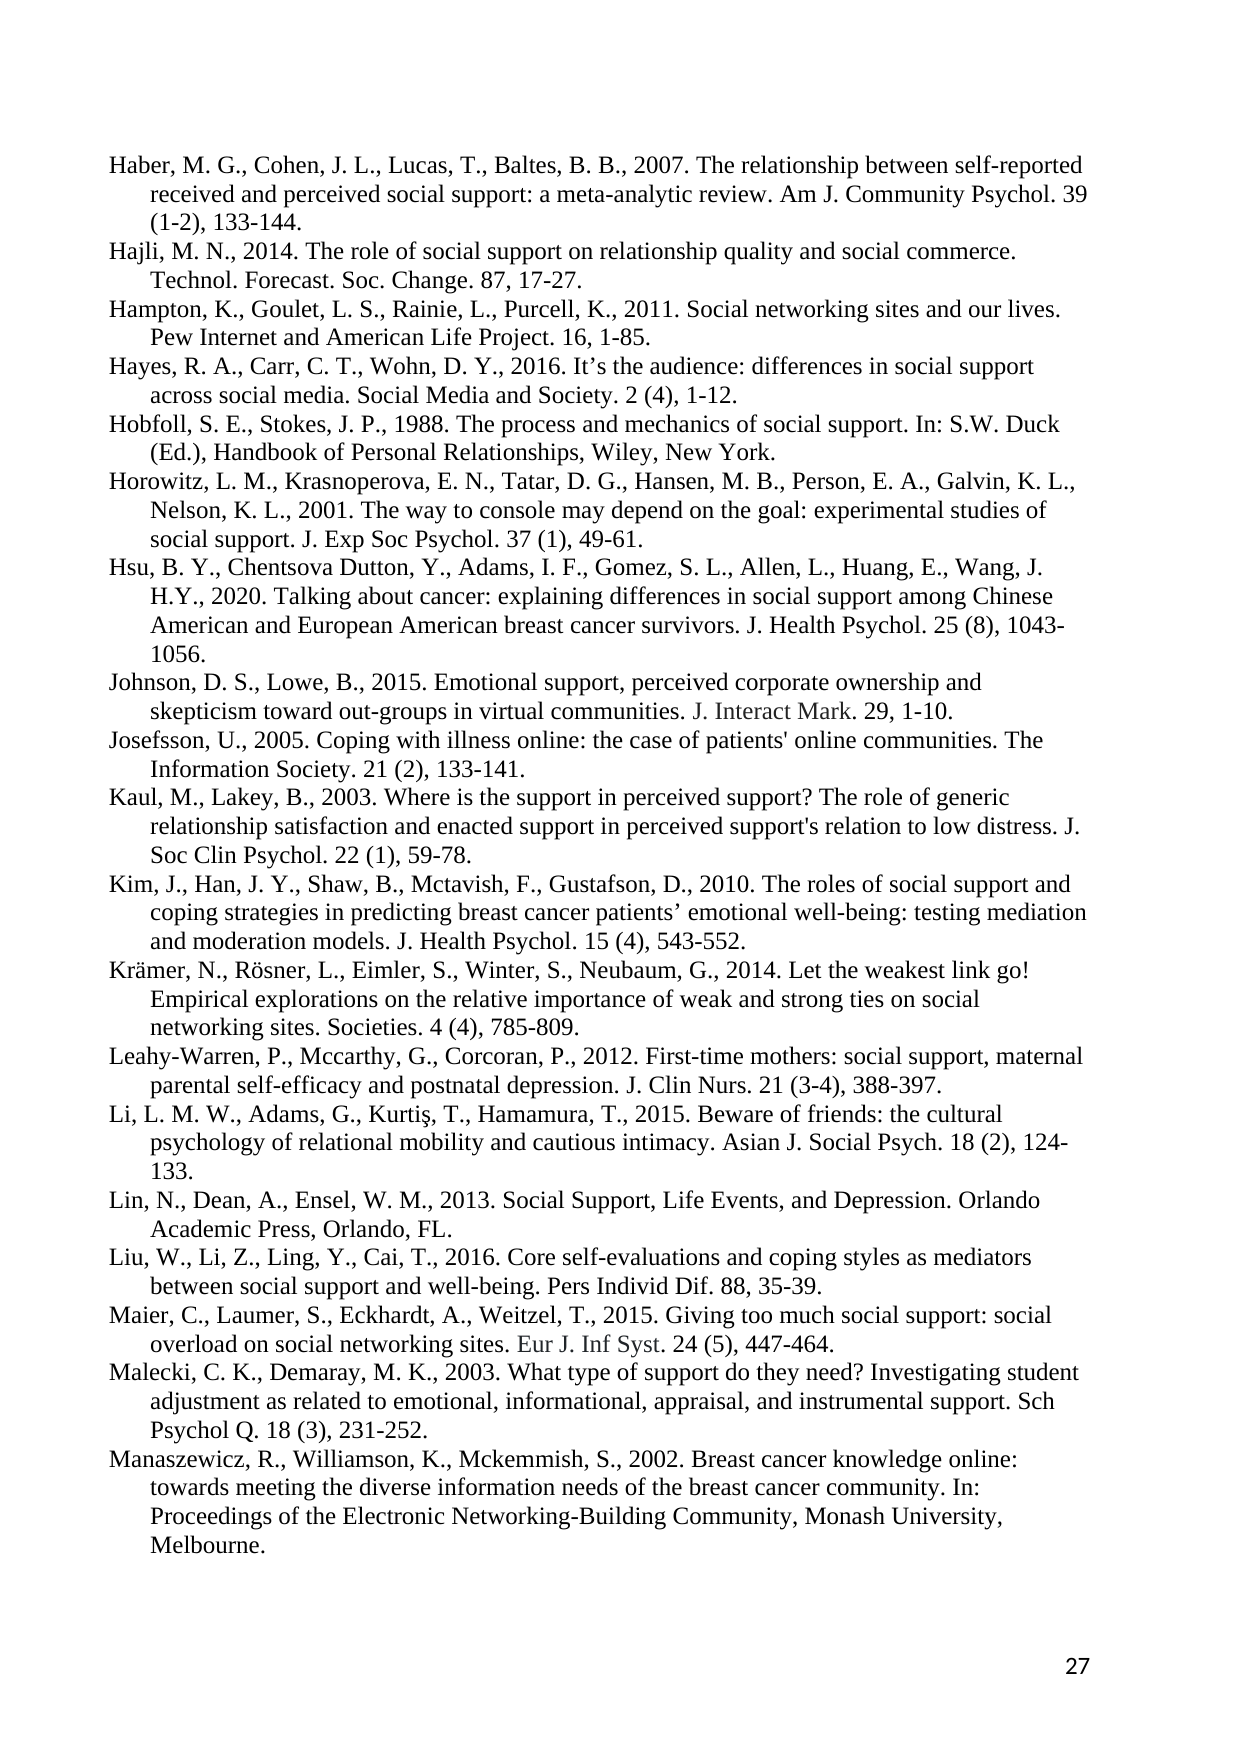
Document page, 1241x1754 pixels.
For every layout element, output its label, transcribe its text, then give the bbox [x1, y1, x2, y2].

text Krämer, N., Rösner, L., Eimler, S., Winter, S., Neubaum, G., 2014. Let the weakest link go! Empirical explorations on the relative importance of weak and strong ties on social networking sites. Societies. 4 (4), 785-809. [109, 955, 1090, 1041]
text Hsu, B. Y., Chentsova Dutton, Y., Adams, I. F., Gomez, S. L., Allen, L., Huang, E., Wang, J. H.Y., 2020. Talking about cancer: explaining differences in social support among Chinese American and European American breast cancer survivors. J. Health Psychol. 25 (8), 1043-1056. [109, 552, 1090, 667]
text Leahy‐Warren, P., Mccarthy, G., Corcoran, P., 2012. First‐time mothers: social support, maternal parental self‐efficacy and postnatal depression. J. Clin Nurs. 21 (3‐4), 388-397. [109, 1041, 1090, 1099]
text Lin, N., Dean, A., Ensel, W. M., 2013. Social Support, Life Events, and Depression. Orlando Academic Press, Orlando, FL. [109, 1185, 1090, 1242]
text Kaul, M., Lakey, B., 2003. Where is the support in perceived support? The role of generic relationship satisfaction and enacted support in perceived support's relation to low distress. J. Soc Clin Psychol. 22 (1), 59-78. [109, 782, 1090, 869]
text Li, L. M. W., Adams, G., Kurtiş, T., Hamamura, T., 2015. Beware of friends: the cultural psychology of relational mobility and cautious intimacy. Asian J. Social Psych. 18 (2), 124-133. [109, 1099, 1090, 1185]
text Horowitz, L. M., Krasnoperova, E. N., Tatar, D. G., Hansen, M. B., Person, E. A., Galvin, K. L., Nelson, K. L., 2001. The way to console may depend on the goal: experimental studies of social support. J. Exp Soc Psychol. 37 (1), 49-61. [109, 466, 1090, 552]
text Haber, M. G., Cohen, J. L., Lucas, T., Baltes, B. B., 2007. The relationship between self‐reported received and perceived social support: a meta‐analytic review. Am J. Community Psychol. 39 (1-2), 133-144. [109, 150, 1090, 236]
text Johnson, D. S., Lowe, B., 2015. Emotional support, perceived corporate ownership and skepticism toward out-groups in virtual communities. J. Interact Mark. 29, 1-10. [109, 667, 1090, 725]
text Malecki, C. K., Demaray, M. K., 2003. What type of support do they need? Investigating student adjustment as related to emotional, informational, appraisal, and instrumental support. Sch Psychol Q. 18 (3), 231-252. [109, 1357, 1090, 1444]
text Hampton, K., Goulet, L. S., Rainie, L., Purcell, K., 2011. Social networking sites and our lives. Pew Internet and American Life Project. 16, 1-85. [109, 294, 1090, 351]
text Manaszewicz, R., Williamson, K., Mckemmish, S., 2002. Breast cancer knowledge online: towards meeting the diverse information needs of the breast cancer community. In: Proceedings of the Electronic Networking-Building Community, Monash University, Melbourne. [109, 1444, 1090, 1559]
text Josefsson, U., 2005. Coping with illness online: the case of patients' online communities. The Information Society. 21 (2), 133-141. [109, 725, 1090, 782]
text Liu, W., Li, Z., Ling, Y., Cai, T., 2016. Core self-evaluations and coping styles as mediators between social support and well-being. Pers Individ Dif. 88, 35-39. [109, 1242, 1090, 1300]
text Kim, J., Han, J. Y., Shaw, B., Mctavish, F., Gustafson, D., 2010. The roles of social support and coping strategies in predicting breast cancer patients’ emotional well-being: testing mediation and moderation models. J. Health Psychol. 15 (4), 543-552. [109, 869, 1090, 955]
text Hayes, R. A., Carr, C. T., Wohn, D. Y., 2016. It’s the audience: differences in social support across social media. Social Media and Society. 2 (4), 1-12. [109, 351, 1090, 409]
text Hajli, M. N., 2014. The role of social support on relationship quality and social commerce. Technol. Forecast. Soc. Change. 87, 17-27. [109, 236, 1090, 294]
text Hobfoll, S. E., Stokes, J. P., 1988. The process and mechanics of social support. In: S.W. Duck (Ed.), Handbook of Personal Relationships, Wiley, New York. [109, 409, 1090, 466]
text Maier, C., Laumer, S., Eckhardt, A., Weitzel, T., 2015. Giving too much social support: social overload on social networking sites. Eur J. Inf Syst. 24 (5), 447-464. [109, 1300, 1090, 1357]
